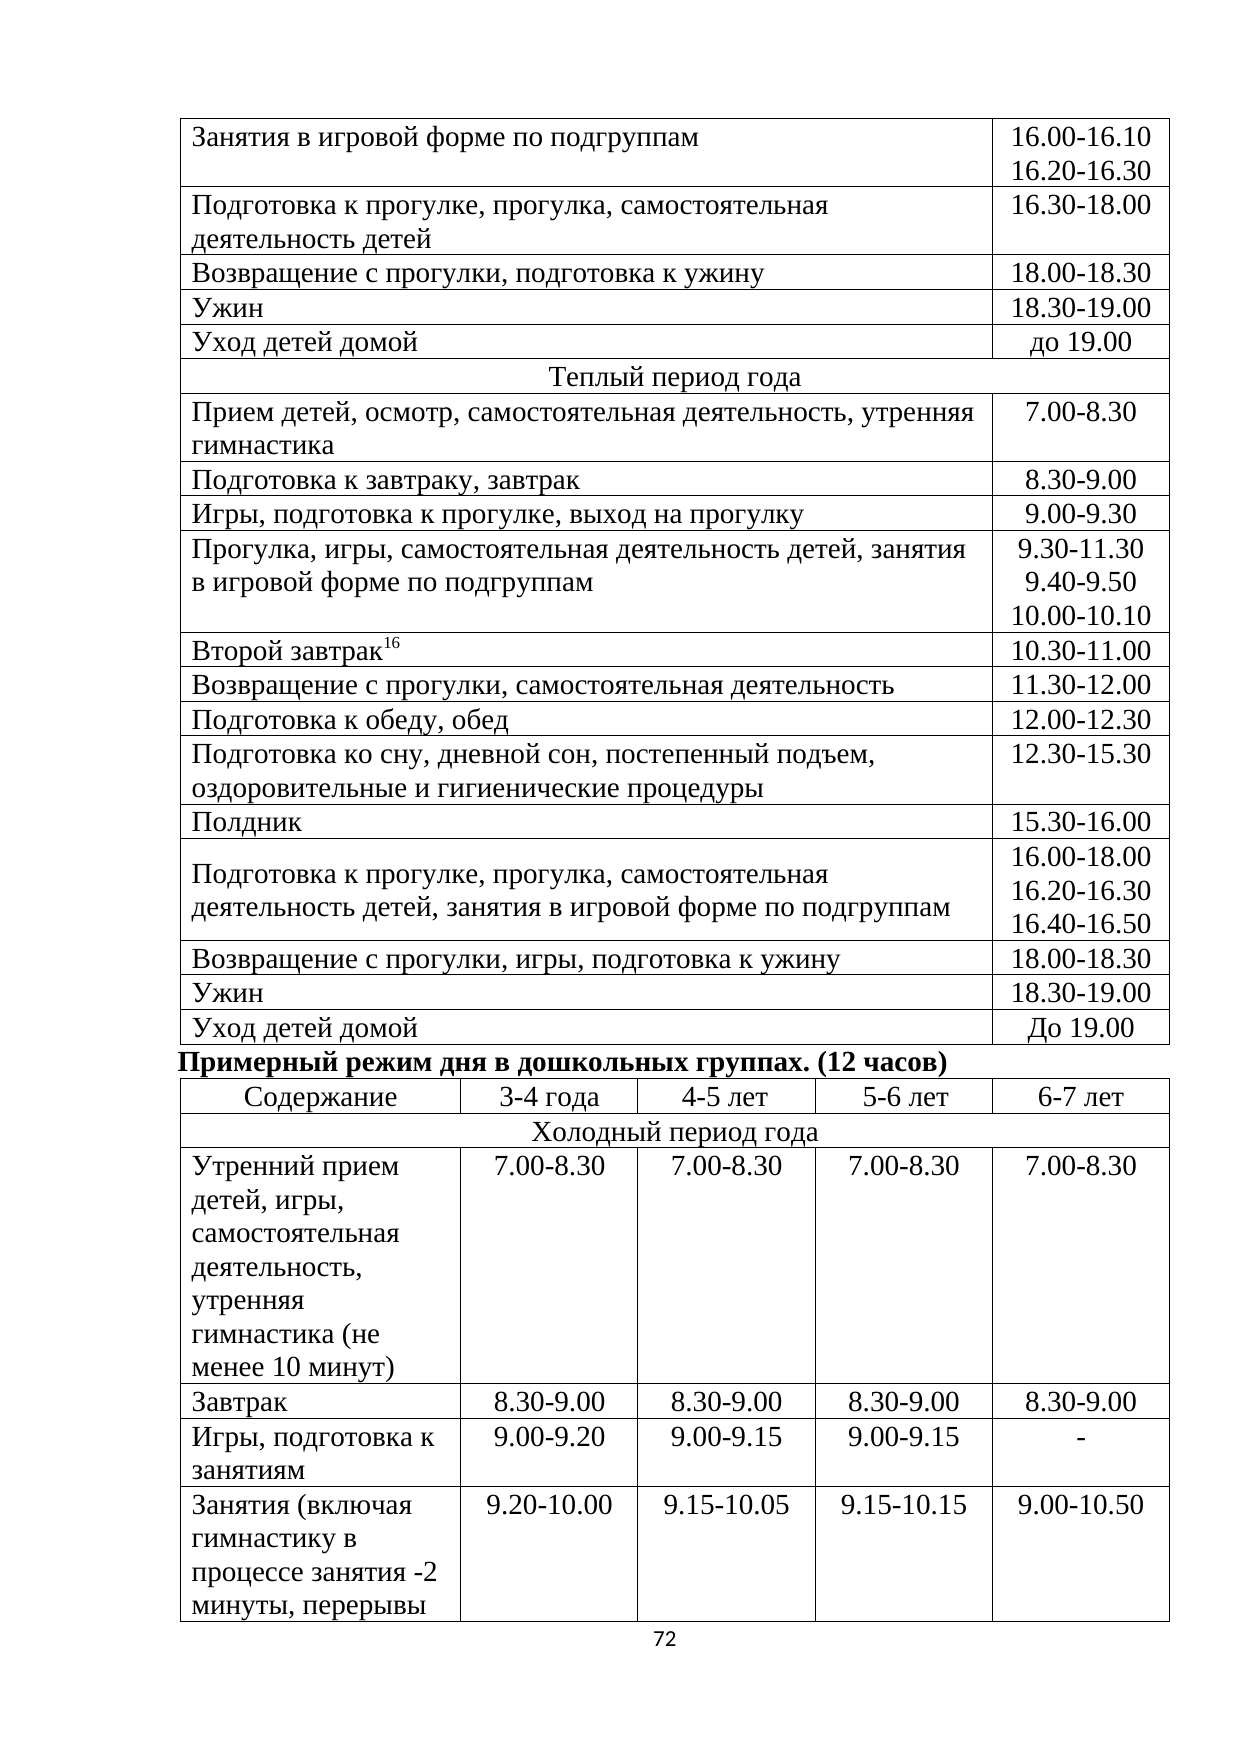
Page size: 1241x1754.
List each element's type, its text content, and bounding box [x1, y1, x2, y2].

table_cell - [993, 1419, 1169, 1486]
table_cell 7.00-8.30 [461, 1148, 637, 1383]
table_cell Холодный период года [181, 1114, 1169, 1147]
table_cell До 19.00 [993, 1010, 1169, 1043]
table_header 6-7 лет [993, 1079, 1169, 1113]
table_cell Подготовка к прогулке, прогулка, самостоятельная деятельность детей, занятия в игровой форме по подгруппам [181, 839, 992, 940]
table_cell Уход детей домой [181, 325, 992, 358]
table_cell 18.00-18.30 [993, 255, 1169, 289]
table_cell 16.30-18.00 [993, 187, 1169, 254]
table_cell Возвращение с прогулки, подготовка к ужину [181, 255, 992, 289]
table_cell 18.30-19.00 [993, 290, 1169, 323]
table_header 5-6 лет [816, 1079, 992, 1113]
table_cell Ужин [181, 975, 992, 1009]
table_cell 9.00-10.50 [993, 1487, 1169, 1621]
table_cell 12.00-12.30 [993, 702, 1169, 735]
text Примерный режим дня в дошкольных группах. (12 часов) [177, 1044, 1152, 1078]
table_cell 7.00-8.30 [993, 1148, 1169, 1383]
table_cell 18.30-19.00 [993, 975, 1169, 1009]
table_cell 15.30-16.00 [993, 805, 1169, 838]
table_cell 9.00-9.15 [638, 1419, 815, 1486]
table_cell 8.30-9.00 [816, 1384, 992, 1418]
table_cell Подготовка к обеду, обед [181, 702, 992, 735]
table_cell Игры, подготовка к занятиям [181, 1419, 460, 1486]
table_cell Завтрак [181, 1384, 460, 1418]
table_cell Второй завтрак16 [181, 633, 992, 666]
table_cell 9.15-10.15 [816, 1487, 992, 1621]
table_cell Занятия в игровой форме по подгруппам [181, 119, 992, 186]
table_cell Прием детей, осмотр, самостоятельная деятельность, утренняя гимнастика [181, 394, 992, 461]
table_cell 9.00-9.20 [461, 1419, 637, 1486]
table_cell Подготовка к прогулке, прогулка, самостоятельная деятельность детей [181, 187, 992, 254]
table_cell 11.30-12.00 [993, 667, 1169, 701]
table_cell 10.30-11.00 [993, 633, 1169, 666]
table_cell 8.30-9.00 [993, 462, 1169, 495]
table_cell Ужин [181, 290, 992, 323]
table_cell Игры, подготовка к прогулке, выход на прогулку [181, 496, 992, 530]
table_cell 7.00-8.30 [816, 1148, 992, 1383]
table_cell до 19.00 [993, 325, 1169, 358]
table_cell 9.15-10.05 [638, 1487, 815, 1621]
table_cell Полдник [181, 805, 992, 838]
table_header 4-5 лет [638, 1079, 815, 1113]
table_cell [181, 1487, 460, 1621]
table_cell 9.00-9.30 [993, 496, 1169, 530]
table_header Содержание [181, 1079, 460, 1113]
table_cell 16.00-18.00 16.20-16.30 16.40-16.50 [993, 839, 1169, 940]
table_cell Прогулка, игры, самостоятельная деятельность детей, занятия в игровой форме по подгруппам [181, 531, 992, 632]
table_cell 8.30-9.00 [461, 1384, 637, 1418]
table_cell Подготовка к завтраку, завтрак [181, 462, 992, 495]
table_cell Возвращение с прогулки, самостоятельная деятельность [181, 667, 992, 701]
table_cell 12.30-15.30 [993, 736, 1169, 803]
table_cell 7.00-8.30 [638, 1148, 815, 1383]
table_cell Уход детей домой [181, 1010, 992, 1043]
table_header 3-4 года [461, 1079, 637, 1113]
table_cell Утренний прием детей, игры, самостоятельная деятельность, утренняя гимнастика (не менее 10 минут) [181, 1148, 460, 1383]
table_cell 9.20-10.00 [461, 1487, 637, 1621]
table_cell Теплый период года [181, 359, 1169, 393]
table_cell 18.00-18.30 [993, 941, 1169, 974]
table_cell 8.30-9.00 [638, 1384, 815, 1418]
table_cell 8.30-9.00 [993, 1384, 1169, 1418]
table_cell 7.00-8.30 [993, 394, 1169, 461]
table_cell 9.30-11.30 9.40-9.50 10.00-10.10 [993, 531, 1169, 632]
table_cell 16.00-16.10 16.20-16.30 [993, 119, 1169, 186]
table_cell Подготовка ко сну, дневной сон, постепенный подъем, оздоровительные и гигиенические процедуры [181, 736, 992, 803]
table_cell Возвращение с прогулки, игры, подготовка к ужину [181, 941, 992, 974]
table_cell 9.00-9.15 [816, 1419, 992, 1486]
